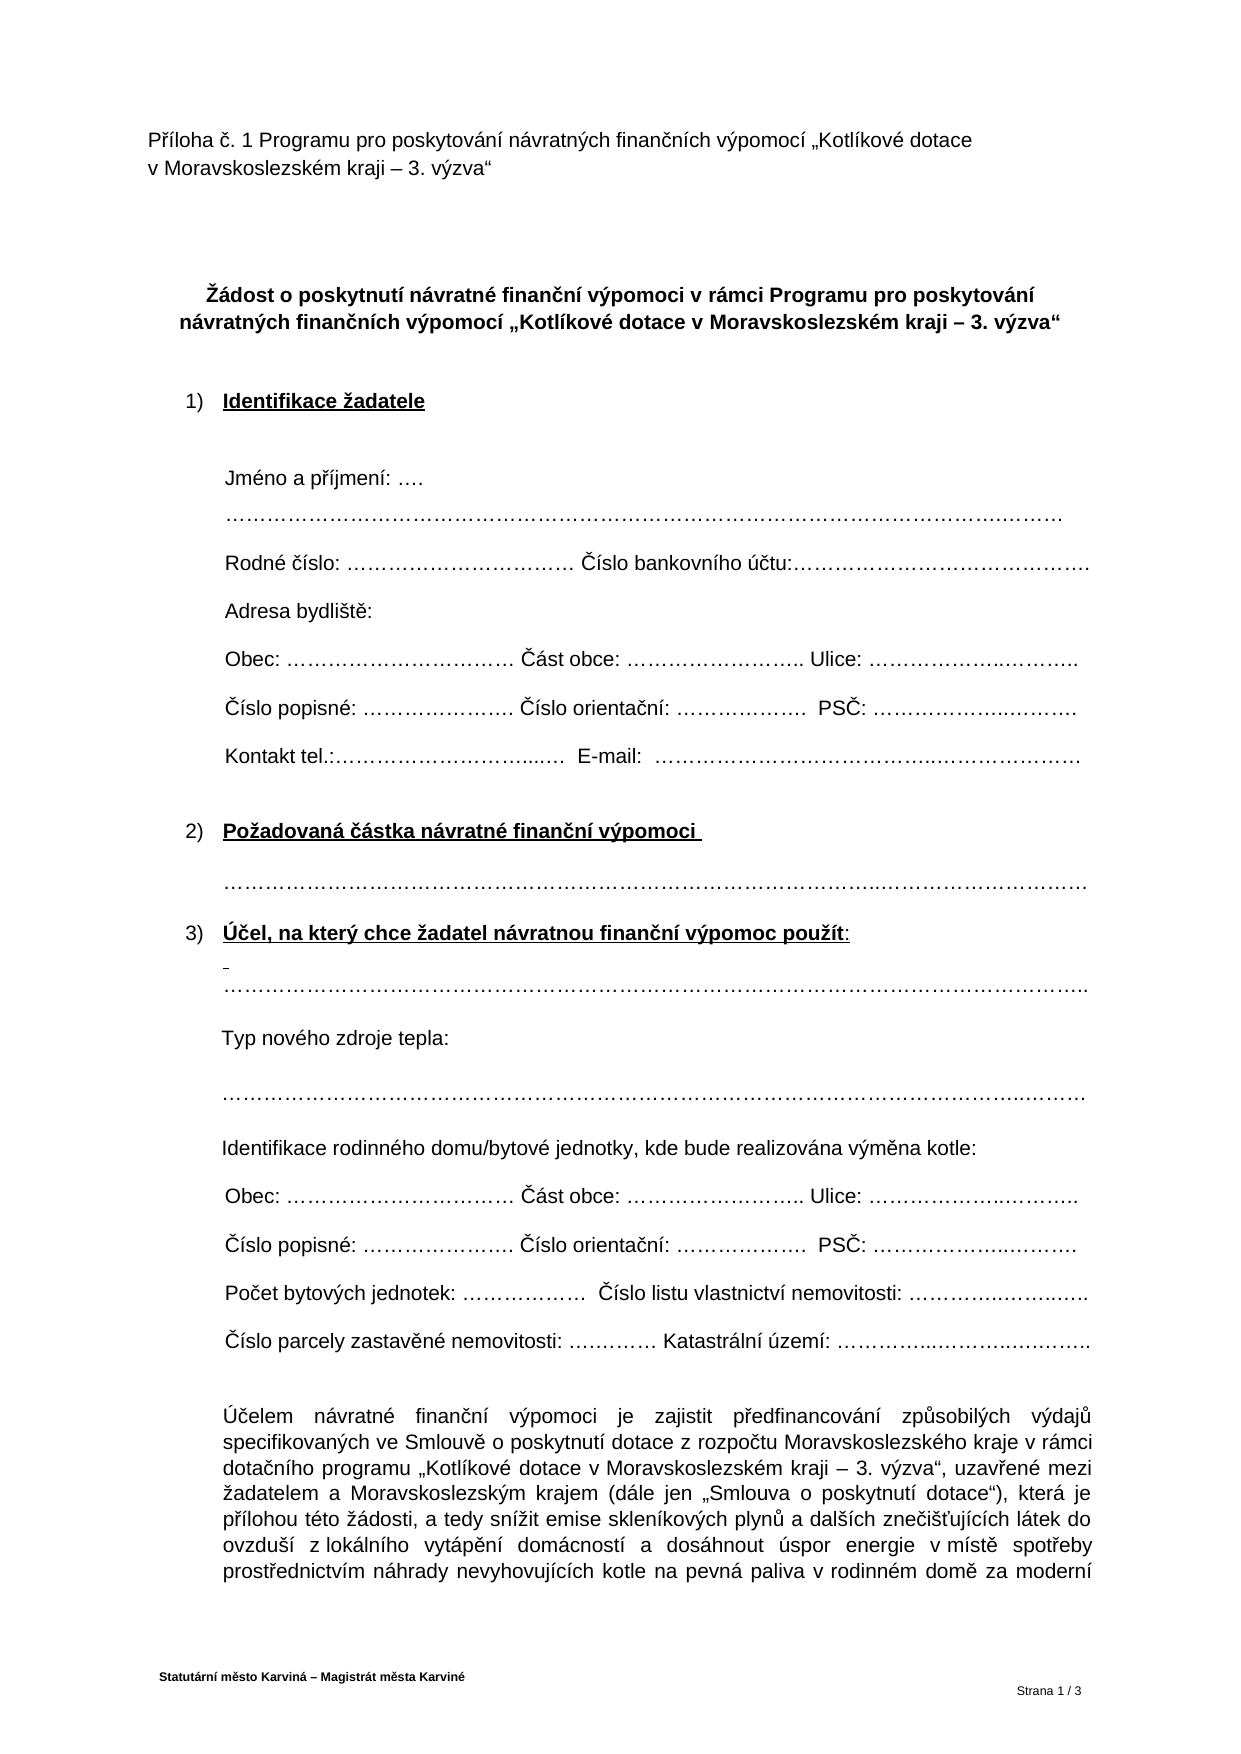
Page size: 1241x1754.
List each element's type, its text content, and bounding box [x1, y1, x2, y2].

text Rodné číslo: …………………………… Číslo bankovního účtu:……………………………………. [224, 550, 1092, 574]
text Obec: …………………………… Část obce: …………………….. Ulice: ………………..……….. [224, 1184, 1092, 1208]
text Obec: …………………………… Část obce: …………………….. Ulice: ………………..……….. [224, 647, 1092, 671]
text Jméno a příjmení: ….………………………………………………………………………………………………….……… [224, 466, 1092, 526]
list ……………………………………………………………………………………………………..……… [221, 1081, 1092, 1105]
text Příloha č. 1 Programu pro poskytování návratných finančních výpomocí „Kotlíkové dotace v Moravskoslezském kraji – 3. výzva“ [148, 128, 1092, 180]
list Identifikace rodinného domu/bytové jednotky, kde bude realizována výměna kotle: [148, 1136, 1092, 1160]
text Žádost o poskytnutí návratné finanční výpomoci v rámci Programu pro poskytování návratných finančních výpomocí „Kotlíkové dotace v Moravskoslezském kraji – 3. výzva“ [148, 283, 1092, 333]
list …………………………………………………………………………………..………………………… [223, 870, 1092, 894]
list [223, 1404, 1092, 1583]
list Požadovaná částka návratné finanční výpomoci [185, 818, 1092, 842]
text Počet bytových jednotek: ……………… Číslo listu vlastnictví nemovitosti: …………..……..….. [224, 1281, 1092, 1305]
list Typ nového zdroje tepla: [221, 1026, 1092, 1050]
text Adresa bydliště: [224, 599, 1092, 623]
text Číslo parcely zastavěné nemovitosti: ….……… Katastrální území: …………...………..….…….. [224, 1329, 1092, 1353]
text Kontakt tel.:………………………....… E-mail: …………………………………..………………… [224, 744, 1092, 768]
text Číslo popisné: …………………. Číslo orientační: ………………. PSČ: ………………..………. [224, 1232, 1092, 1256]
text Číslo popisné: …………………. Číslo orientační: ………………. PSČ: ………………..………. [224, 696, 1092, 720]
list Účel, na který chce žadatel návratnou finanční výpomoc použít: …………………………………………………………………………………………………………….. [185, 921, 1092, 996]
list Identifikace žadatele [185, 388, 1092, 412]
